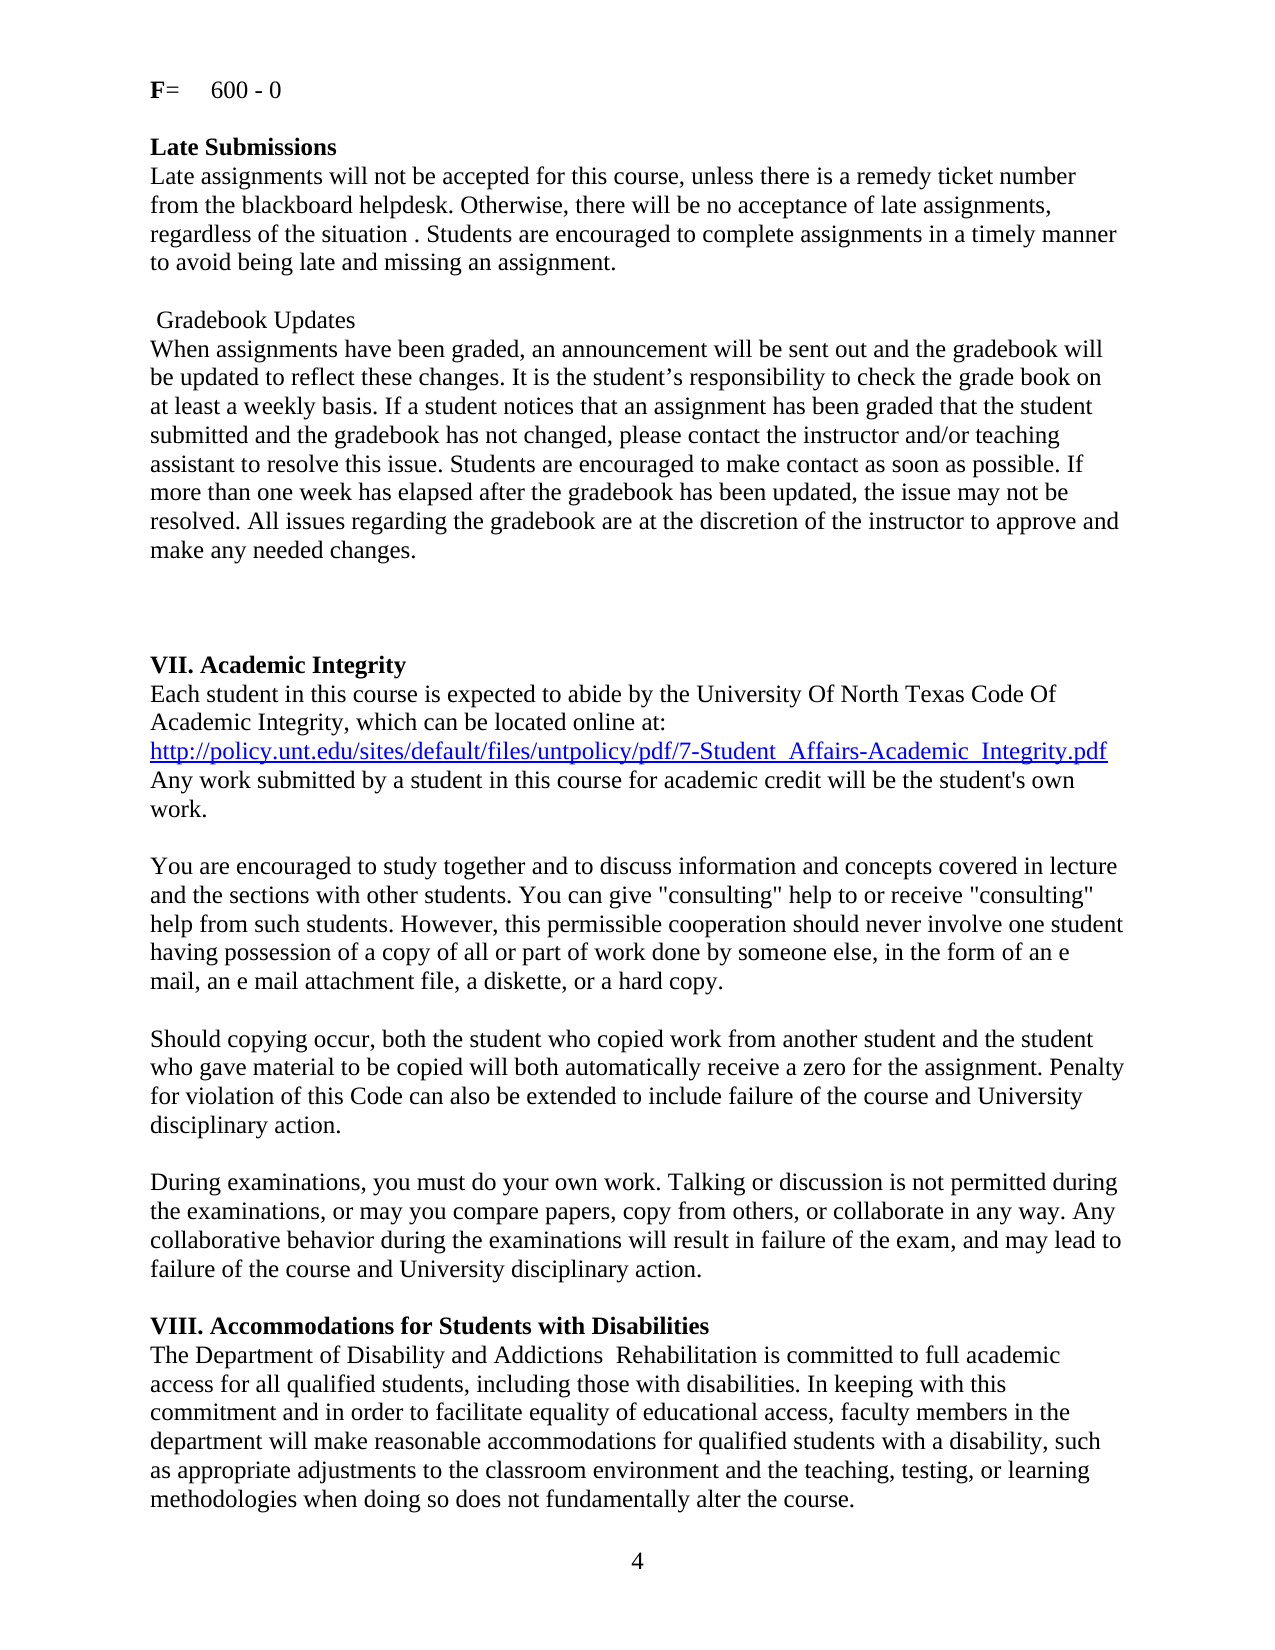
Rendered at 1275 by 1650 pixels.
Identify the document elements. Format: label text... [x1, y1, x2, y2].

text Gradebook Updates [150, 305, 1125, 334]
text You are encouraged to study together and to discuss information and concepts covered in lecture and the sections with other students. You can give "consulting" help to or receive "consulting" help from such students. However, this permissible cooperation should never involve one student having possession of a copy of all or part of work done by someone else, in the form of an e mail, an e mail attachment file, a diskette, or a hard copy. [150, 851, 1125, 995]
text http://policy.unt.edu/sites/default/files/untpolicy/pdf/7-Student_Affairs-Academic_Integrity.pdf [150, 736, 1125, 765]
text Should copying occur, both the student who copied work from another student and the student who gave material to be copied will both automatically receive a zero for the assignment. Penalty for violation of this Code can also be extended to include failure of the course and University disciplinary action. [150, 1024, 1125, 1139]
text Any work submitted by a student in this course for academic credit will be the student's own work. [150, 765, 1125, 822]
text Late assignments will not be accepted for this course, unless there is a remedy ticket number from the blackboard helpdesk. Otherwise, there will be no acceptance of late assignments, regardless of the situation . Students are encouraged to complete assignments in a timely manner to avoid being late and missing an assignment. [150, 161, 1125, 276]
text During examinations, you must do your own work. Talking or discussion is not permitted during the examinations, or may you compare papers, copy from others, or collaborate in any way. Any collaborative behavior during the examinations will result in failure of the exam, and may lead to failure of the course and University disciplinary action. [150, 1167, 1125, 1282]
text F= 600 - 0 [150, 75, 1125, 104]
text The Department of Disability and Addictions Rehabilitation is committed to full academic access for all qualified students, including those with disabilities. In keeping with this commitment and in order to facilitate equality of educational access, faculty members in the department will make reasonable accommodations for qualified students with a disability, such as appropriate adjustments to the classroom environment and the teaching, testing, or learning methodologies when doing so does not fundamentally alter the course. [150, 1340, 1125, 1512]
text Each student in this course is expected to abide by the University Of North Texas Code Of Academic Integrity, which can be located online at: [150, 679, 1125, 736]
text VIII. Accommodations for Students with Disabilities [150, 1311, 1125, 1340]
text VII. Academic Integrity [150, 650, 1125, 679]
text Late Submissions [150, 132, 1125, 161]
text When assignments have been graded, an announcement will be sent out and the gradebook will be updated to reflect these changes. It is the student’s responsibility to check the grade book on at least a weekly basis. If a student notices that an assignment has been graded that the student submitted and the gradebook has not changed, please contact the instructor and/or teaching assistant to resolve this issue. Students are encouraged to make contact as soon as possible. If more than one week has elapsed after the gradebook has been updated, the issue may not be resolved. All issues regarding the gradebook are at the discretion of the instructor to approve and make any needed changes. [150, 334, 1125, 564]
